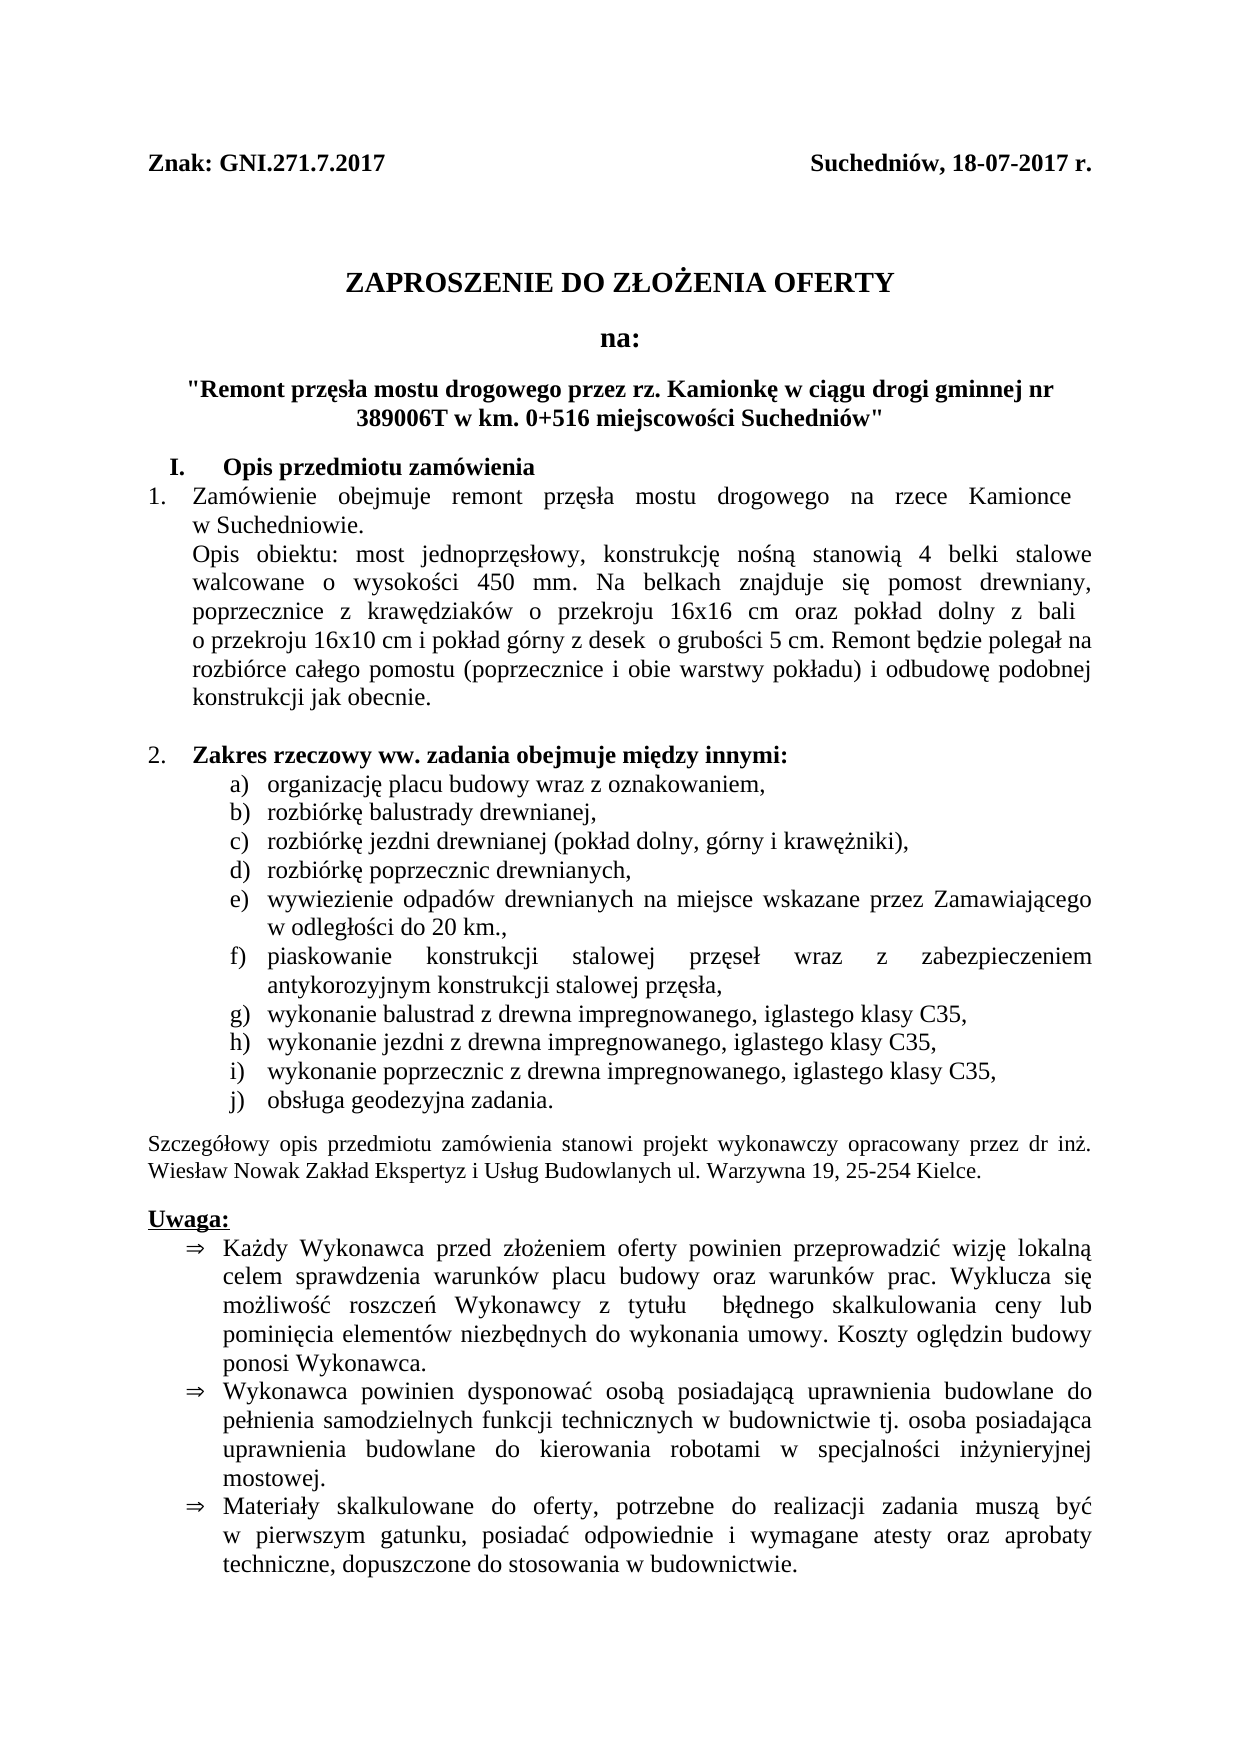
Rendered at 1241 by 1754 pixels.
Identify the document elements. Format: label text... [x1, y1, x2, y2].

list wykonanie balustrad z drewna impregnowanego, iglastego klasy C35, [229, 999, 1093, 1027]
list Każdy Wykonawca przed złożeniem oferty powinien przeprowadzić wizję lokalną celem sprawdzenia warunków placu budowy oraz warunków prac. Wyklucza się możliwość roszczeń Wykonawcy z tytułu błędnego skalkulowania ceny lub pominięcia elementów niezbędnych do wykonania umowy. Koszty oględzin budowy ponosi Wykonawca. [185, 1233, 1093, 1376]
list wykonanie jezdni z drewna impregnowanego, iglastego klasy C35, [229, 1027, 1093, 1056]
list rozbiórkę jezdni drewnianej (pokład dolny, górny i krawężniki), [229, 826, 1093, 855]
list rozbiórkę balustrady drewnianej, [229, 797, 1093, 826]
list organizację placu budowy wraz z oznakowaniem, [229, 769, 1093, 797]
list Opis obiektu: most jednoprzęsłowy, konstrukcję nośną stanowią 4 belki stalowe walcowane o wysokości 450 mm. Na belkach znajduje się pomost drewniany, poprzecznice z krawędziaków o przekroju 16x16 cm oraz pokład dolny z bali o przekroju 16x10 cm i pokład górny z desek o grubości 5 cm. Remont będzie polegał na rozbiórce całego pomostu (poprzecznice i obie warstwy pokładu) i odbudowę podobnej konstrukcji jak obecnie. [192, 539, 1093, 711]
list wywiezienie odpadów drewnianych na miejsce wskazane przez Zamawiającego w odległości do 20 km., [229, 884, 1093, 941]
list Materiały skalkulowane do oferty, potrzebne do realizacji zadania muszą być w pierwszym gatunku, posiadać odpowiednie i wymagane atesty oraz aprobaty techniczne, dopuszczone do stosowania w budownictwie. [185, 1491, 1093, 1578]
text ZAPROSZENIE DO ZŁOŻENIA OFERTY [148, 265, 1093, 299]
list Opis przedmiotu zamówienia [185, 452, 1093, 481]
list piaskowanie konstrukcji stalowej przęseł wraz z zabezpieczeniem antykorozyjnym konstrukcji stalowej przęsła, [229, 941, 1093, 999]
text "Remont przęsła mostu drogowego przez rz. Kamionkę w ciągu drogi gminnej nr 389006T w km. 0+516 miejscowości Suchedniów" [148, 374, 1093, 432]
text na: [148, 320, 1093, 353]
text Szczegółowy opis przedmiotu zamówienia stanowi projekt wykonawczy opracowany przez dr inż. Wiesław Nowak Zakład Ekspertyz i Usług Budowlanych ul. Warzywna 19, 25-254 Kielce. [148, 1130, 1093, 1183]
list Zamówienie obejmuje remont przęsła mostu drogowego na rzece Kamionce w Suchedniowie. [148, 481, 1093, 539]
list rozbiórkę poprzecznic drewnianych, [229, 855, 1093, 884]
list Zakres rzeczowy ww. zadania obejmuje między innymi: [148, 740, 1093, 769]
list obsługa geodezyjna zadania. [229, 1085, 1093, 1114]
text Uwaga: [148, 1204, 1093, 1233]
text Znak: GNI.271.7.2017 Suchedniów, 18-07-2017 r. [148, 148, 1093, 176]
list wykonanie poprzecznic z drewna impregnowanego, iglastego klasy C35, [229, 1056, 1093, 1085]
list Wykonawca powinien dysponować osobą posiadającą uprawnienia budowlane do pełnienia samodzielnych funkcji technicznych w budownictwie tj. osoba posiadająca uprawnienia budowlane do kierowania robotami w specjalności inżynieryjnej mostowej. [185, 1376, 1093, 1491]
